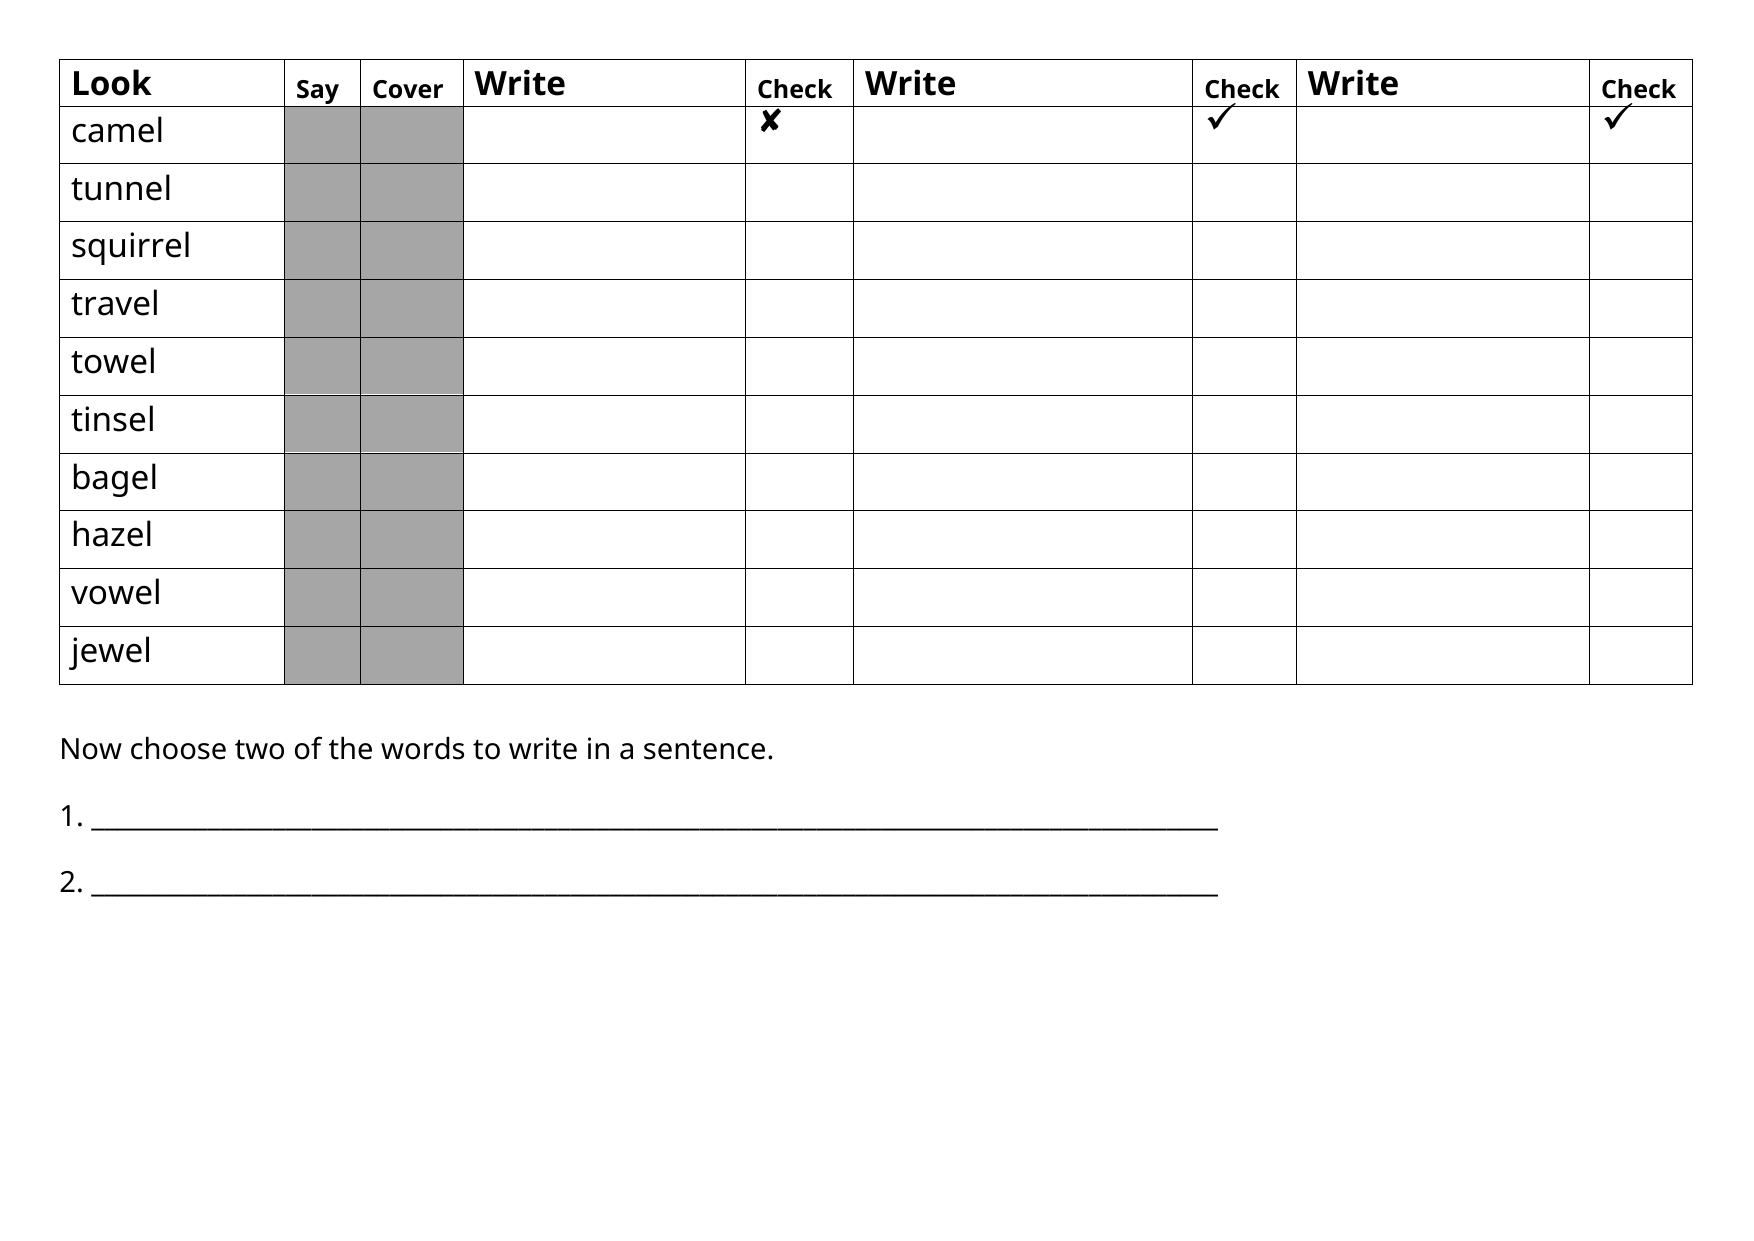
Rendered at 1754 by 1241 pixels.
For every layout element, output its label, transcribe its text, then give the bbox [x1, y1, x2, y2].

table_header Write [854, 60, 1192, 106]
table_cell [464, 338, 745, 394]
table_cell [1193, 107, 1296, 163]
table_cell jewel [60, 627, 284, 684]
table_cell [1297, 338, 1589, 394]
table_cell [746, 511, 853, 568]
table_cell [1193, 627, 1296, 684]
table_cell [361, 338, 463, 394]
table_cell [854, 454, 1192, 510]
text Now choose two of the words to write in a sentence. [59, 728, 1666, 768]
table_header Write [1297, 60, 1589, 106]
text 2. _______________________________________________________________________________________ [59, 861, 1666, 901]
table_cell [361, 396, 463, 452]
table_cell [1193, 454, 1296, 510]
table_cell [1193, 338, 1296, 394]
table_cell [1590, 338, 1692, 394]
table_cell [1297, 107, 1589, 163]
table_cell [746, 396, 853, 452]
table_cell [854, 569, 1192, 626]
table_cell towel [60, 338, 284, 394]
table_cell [464, 627, 745, 684]
table_cell [1297, 222, 1589, 279]
table_cell bagel [60, 454, 284, 510]
table_cell [1297, 164, 1589, 221]
table_cell [1590, 627, 1692, 684]
table_cell [285, 107, 360, 163]
table_cell travel [60, 280, 284, 337]
table_cell [854, 627, 1192, 684]
table_cell [1193, 569, 1296, 626]
table_header Check [1590, 60, 1692, 106]
table_cell [464, 396, 745, 452]
table_cell [464, 222, 745, 279]
table_cell [746, 222, 853, 279]
table_cell tinsel [60, 396, 284, 452]
table_cell [746, 338, 853, 394]
table_cell [1590, 569, 1692, 626]
table_cell [1297, 396, 1589, 452]
table_cell [854, 107, 1192, 163]
table_cell [1297, 511, 1589, 568]
table_cell [285, 511, 360, 568]
table_cell [1193, 222, 1296, 279]
table_cell [1590, 107, 1692, 163]
table_cell hazel [60, 511, 284, 568]
table_cell [464, 280, 745, 337]
table_cell [746, 164, 853, 221]
table_cell [1590, 280, 1692, 337]
table_header Check [746, 60, 853, 106]
table_cell [746, 454, 853, 510]
table_cell [464, 454, 745, 510]
table_cell [1193, 396, 1296, 452]
table_header Check [1193, 60, 1296, 106]
table_cell [1297, 627, 1589, 684]
text 1. _______________________________________________________________________________________ [59, 795, 1666, 834]
table_cell [854, 511, 1192, 568]
table_cell camel [60, 107, 284, 163]
table_cell [285, 396, 360, 452]
table_cell [361, 569, 463, 626]
table_header Write [464, 60, 745, 106]
table_cell [464, 107, 745, 163]
table_header Say [285, 60, 360, 106]
table_cell [746, 569, 853, 626]
table_cell [854, 396, 1192, 452]
table_cell vowel [60, 569, 284, 626]
table_cell [1297, 569, 1589, 626]
table_cell [1590, 164, 1692, 221]
table_cell [361, 280, 463, 337]
table_cell tunnel [60, 164, 284, 221]
table_cell [285, 222, 360, 279]
table_cell [1193, 511, 1296, 568]
table_cell [361, 222, 463, 279]
table_cell [285, 280, 360, 337]
table_cell [1590, 511, 1692, 568]
table_cell [285, 627, 360, 684]
table_cell [1193, 164, 1296, 221]
table_cell [854, 164, 1192, 221]
table_cell [285, 454, 360, 510]
table_cell [854, 280, 1192, 337]
table_cell [361, 454, 463, 510]
table_cell [361, 511, 463, 568]
table_cell [1193, 280, 1296, 337]
table_cell [285, 338, 360, 394]
table_cell [1297, 280, 1589, 337]
table_cell [1590, 396, 1692, 452]
table_cell [464, 511, 745, 568]
table_cell [464, 569, 745, 626]
table_cell [746, 107, 853, 163]
table_header Cover [361, 60, 463, 106]
table_cell [361, 107, 463, 163]
table_cell [285, 569, 360, 626]
table_header Look [60, 60, 284, 106]
table_cell [285, 164, 360, 221]
table_cell [1590, 454, 1692, 510]
table_cell [854, 338, 1192, 394]
table_cell [1297, 454, 1589, 510]
table_cell [746, 627, 853, 684]
table_cell [854, 222, 1192, 279]
table_cell [361, 627, 463, 684]
table_cell [746, 280, 853, 337]
table_cell [361, 164, 463, 221]
table_cell squirrel [60, 222, 284, 279]
table_cell [1590, 222, 1692, 279]
table_cell [464, 164, 745, 221]
